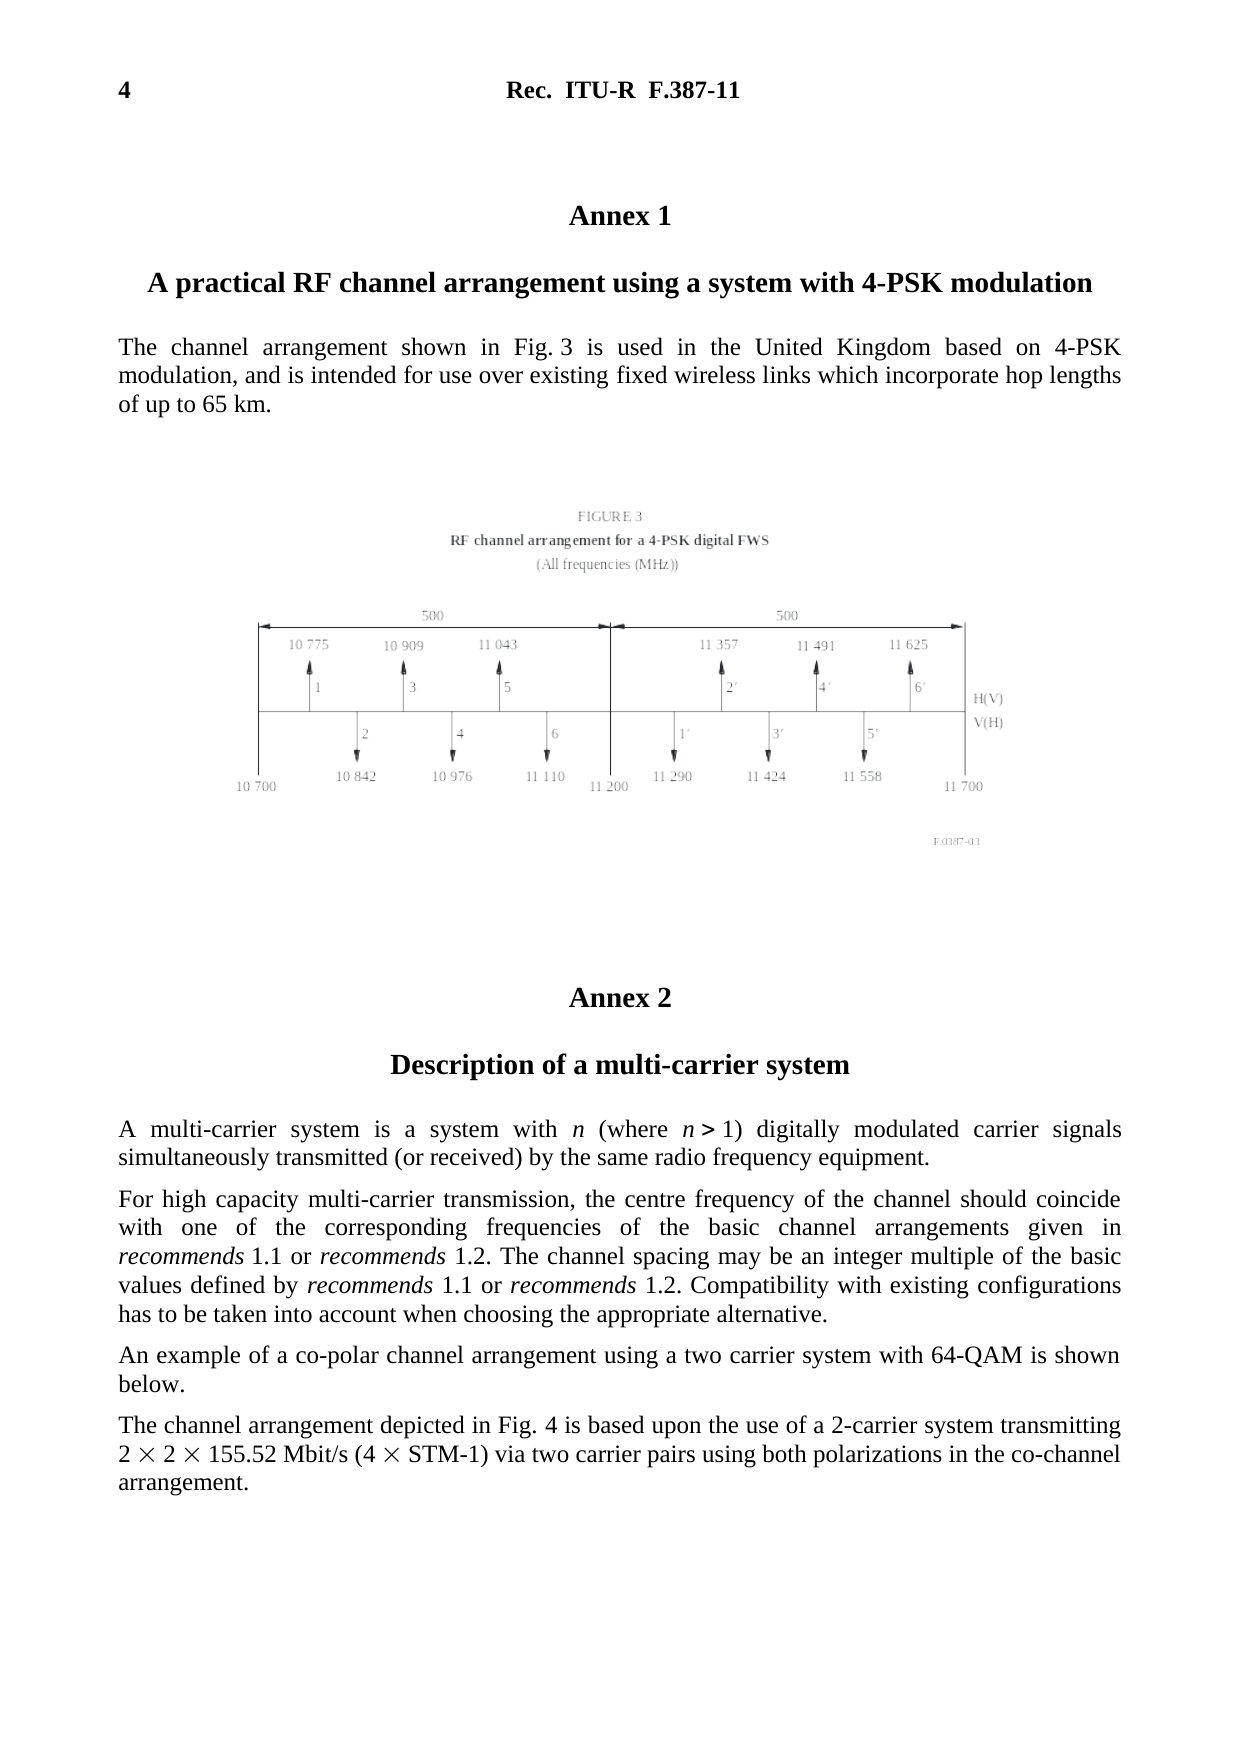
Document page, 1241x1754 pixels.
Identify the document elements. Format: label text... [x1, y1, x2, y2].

title The channel arrangement shown in Fig. 3 is used in the United Kingdom based on 4-PSK modulation, and is intended for use over existing fixed wireless links which incorporate hop lengths of up to 65 km. [118, 332, 1122, 418]
title Annex 1 A practical RF channel arrangement using a system with 4-PSK modulation [118, 198, 1122, 298]
title Annex 2 Description of a multi-carrier system [118, 980, 1122, 1080]
text The channel arrangement depicted in Fig. 4 is based upon the use of a 2-carrier system transmitting 2  2  155.52 Mbit/s (4  STM-1) via two carrier pairs using both polarizations in the co-channel arrangement. [118, 1410, 1122, 1496]
text For high capacity multi-carrier transmission, the centre frequency of the channel should coincide with one of the corresponding frequencies of the basic channel arrangements given in recommends 1.1 or recommends 1.2. The channel spacing may be an integer multiple of the basic values defined by recommends 1.1 or recommends 1.2. Compatibility with existing configurations has to be taken into account when choosing the appropriate alternative. [118, 1184, 1122, 1327]
text An example of a co-polar channel arrangement using a two carrier system with 64-QAM is shown below. [118, 1340, 1122, 1397]
title A multi-carrier system is a system with n (where n  1) digitally modulated carrier signals simultaneously transmitted (or received) by the same radio frequency equipment. [118, 1114, 1122, 1171]
